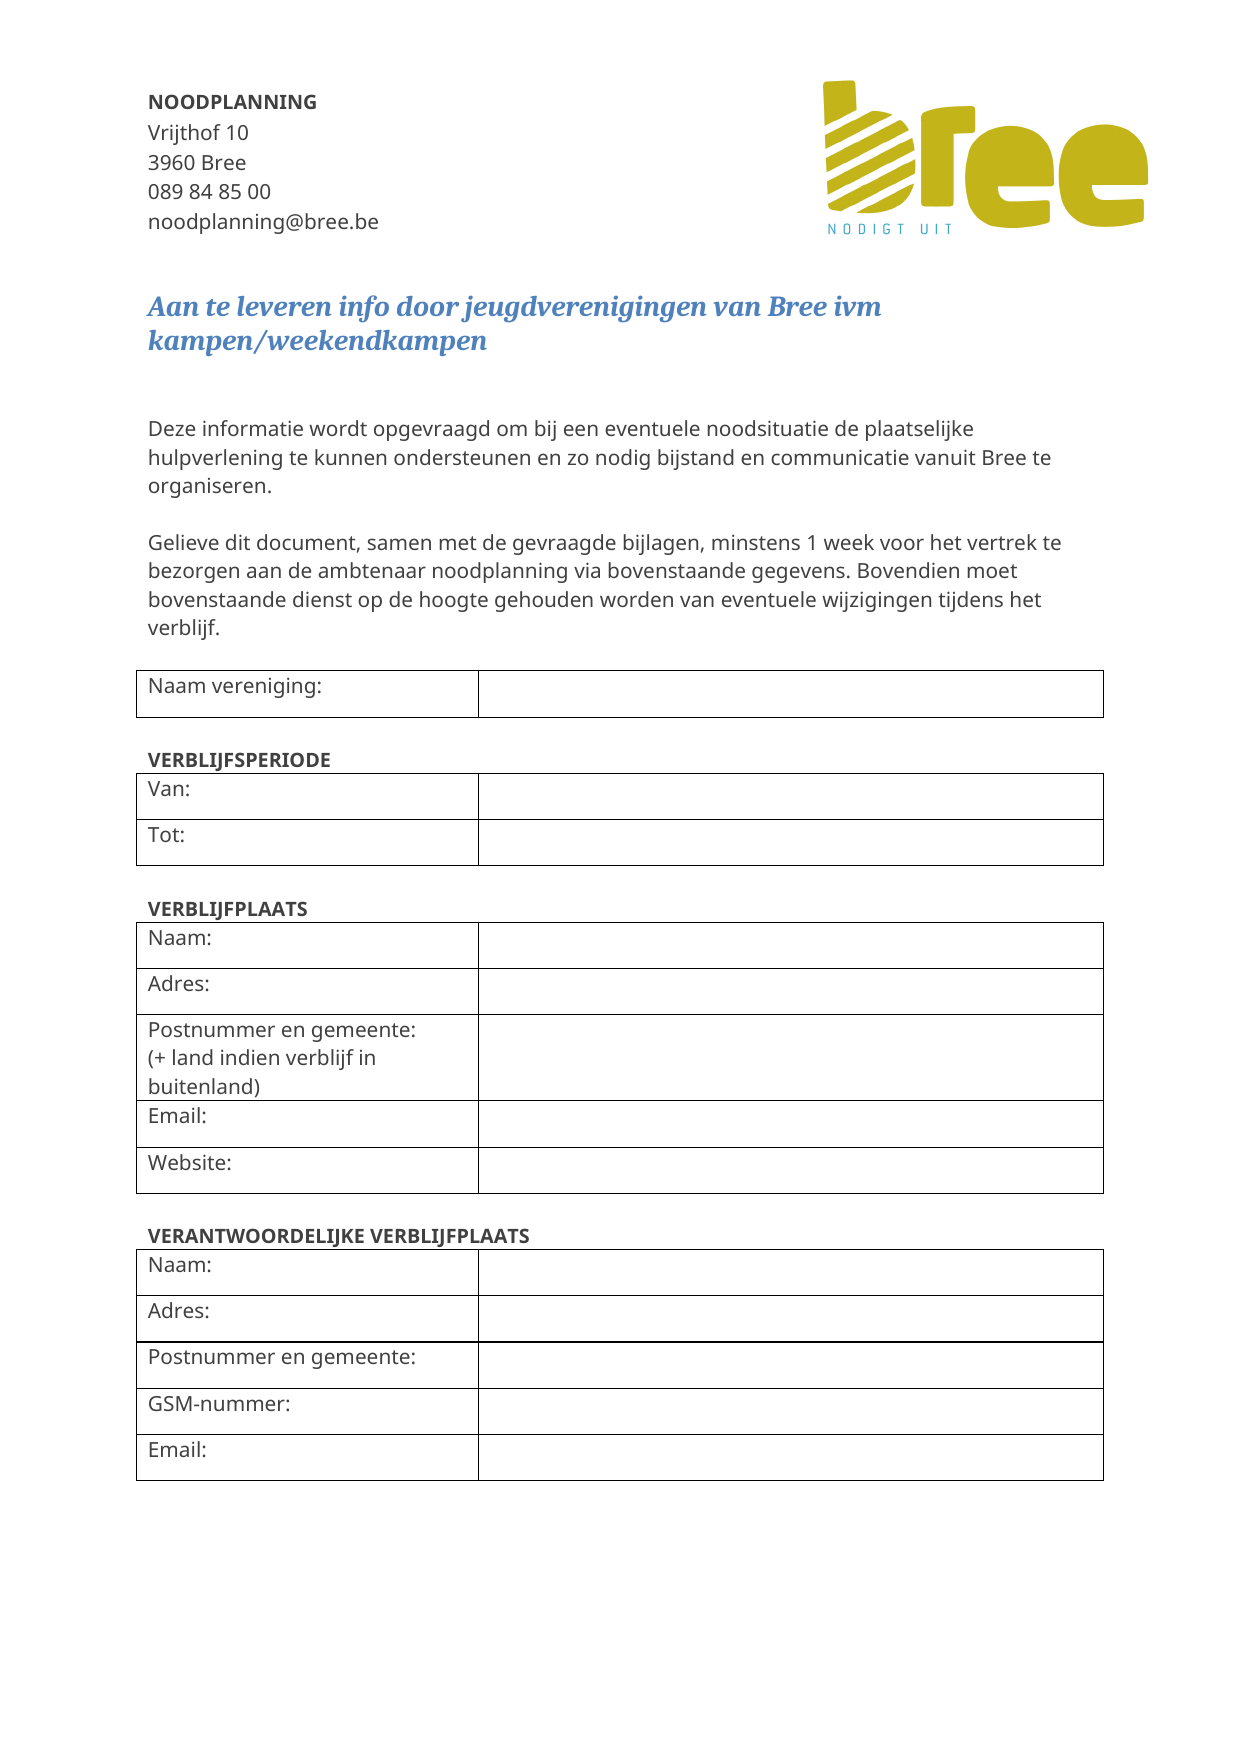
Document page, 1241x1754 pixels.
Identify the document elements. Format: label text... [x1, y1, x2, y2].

table_header [479, 923, 1103, 968]
table_cell [479, 1101, 1103, 1147]
table_header [479, 1250, 1103, 1295]
table_header Naam: [137, 1250, 478, 1295]
table_header Naam: [137, 923, 478, 968]
table_cell Email: [137, 1101, 478, 1147]
picture [0, 0, 1238, 375]
table_cell [479, 1435, 1103, 1480]
table_cell [479, 820, 1103, 865]
table_cell [479, 1296, 1103, 1341]
table_header Naam vereniging: [137, 671, 478, 717]
table_cell [479, 1148, 1103, 1193]
table_cell Email: [137, 1435, 478, 1480]
table_cell Adres: [137, 1296, 478, 1341]
table_cell [479, 1389, 1103, 1434]
table_header [479, 671, 1103, 717]
table_cell Postnummer en gemeente: [137, 1343, 478, 1388]
table_cell Website: [137, 1148, 478, 1193]
table_cell Postnummer en gemeente: (+ land indien verblijf in buitenland) [137, 1015, 478, 1100]
table_cell [479, 1015, 1103, 1100]
table_cell [479, 969, 1103, 1014]
table_header Van: [137, 774, 478, 819]
table_cell GSM-nummer: [137, 1389, 478, 1434]
table_cell Adres: [137, 969, 478, 1014]
table_header [479, 774, 1103, 819]
table_cell [479, 1343, 1103, 1388]
table_cell Tot: [137, 820, 478, 865]
